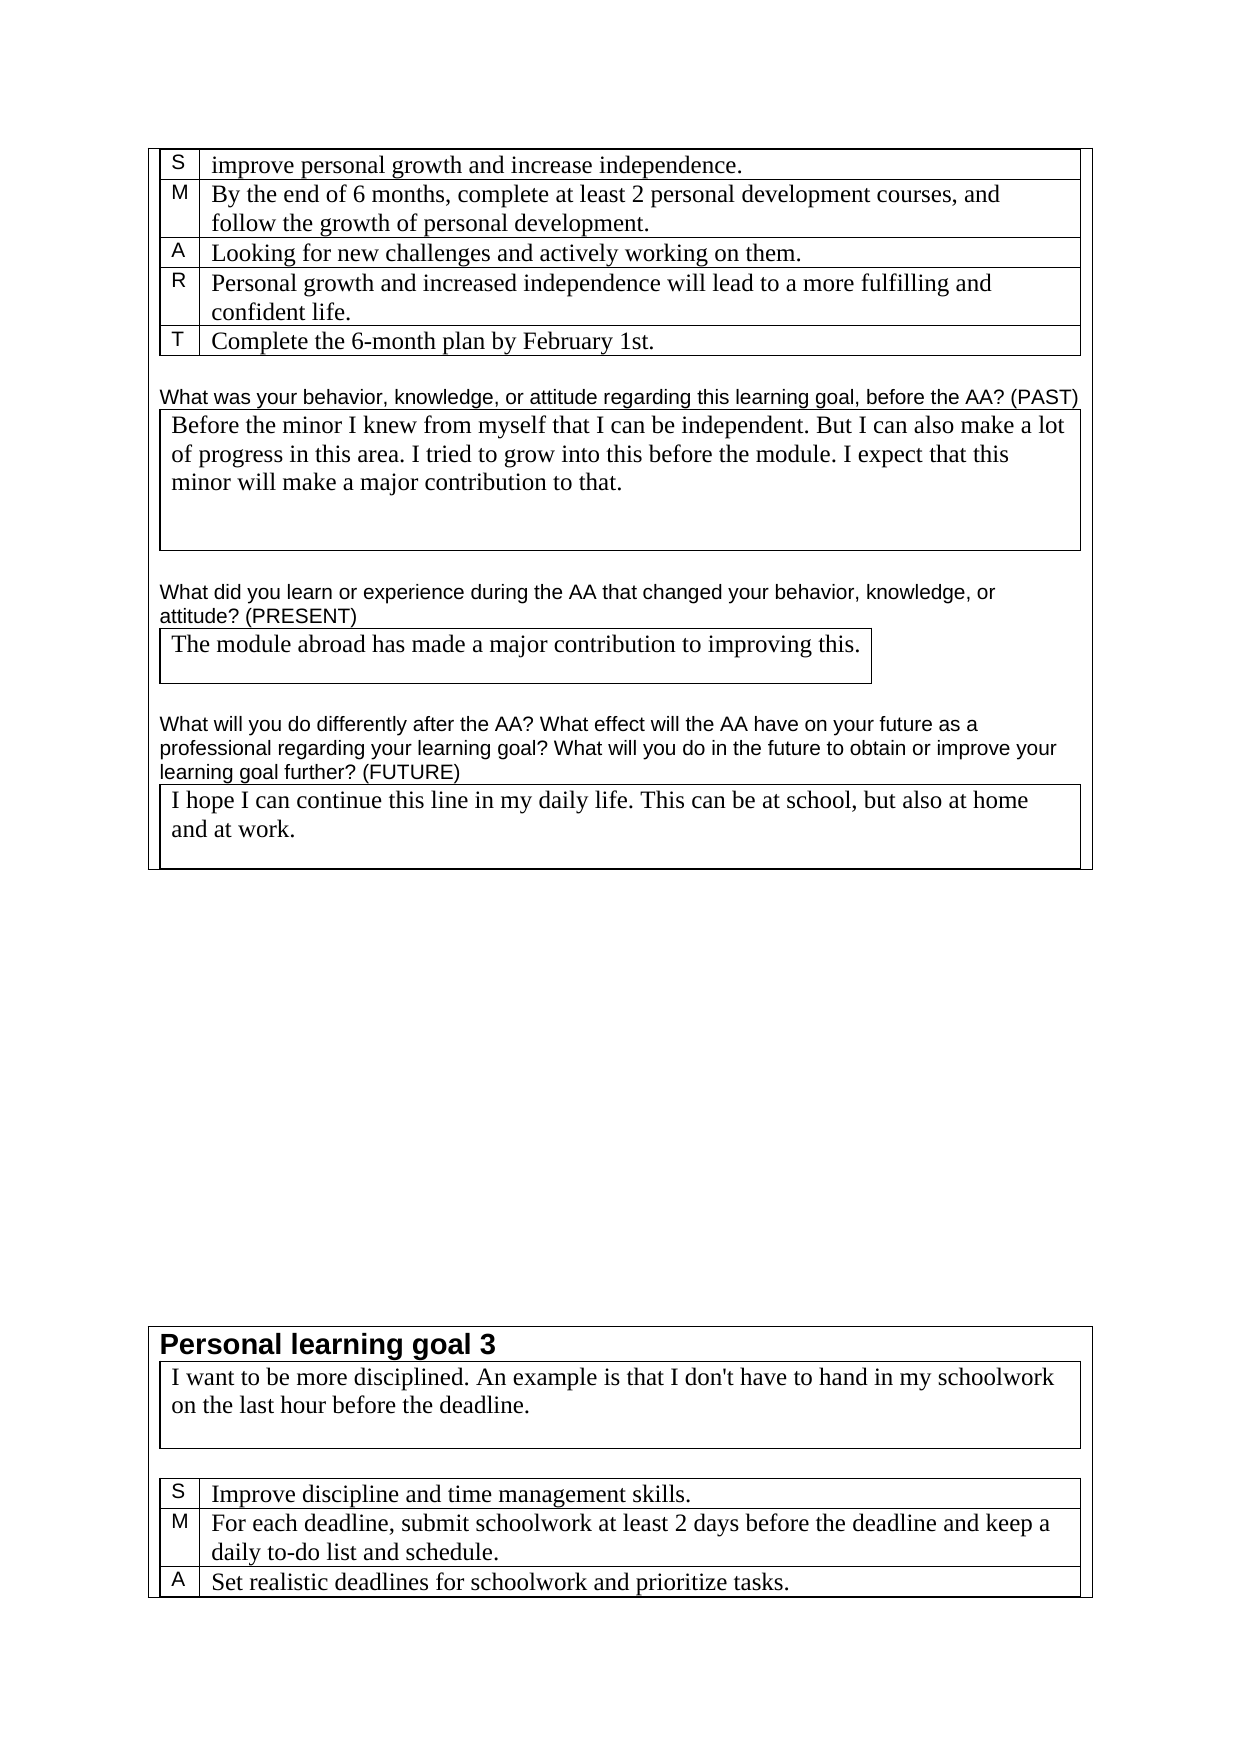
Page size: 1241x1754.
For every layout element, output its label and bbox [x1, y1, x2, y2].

table_header [149, 1327, 1092, 1597]
table_header [149, 149, 1092, 869]
